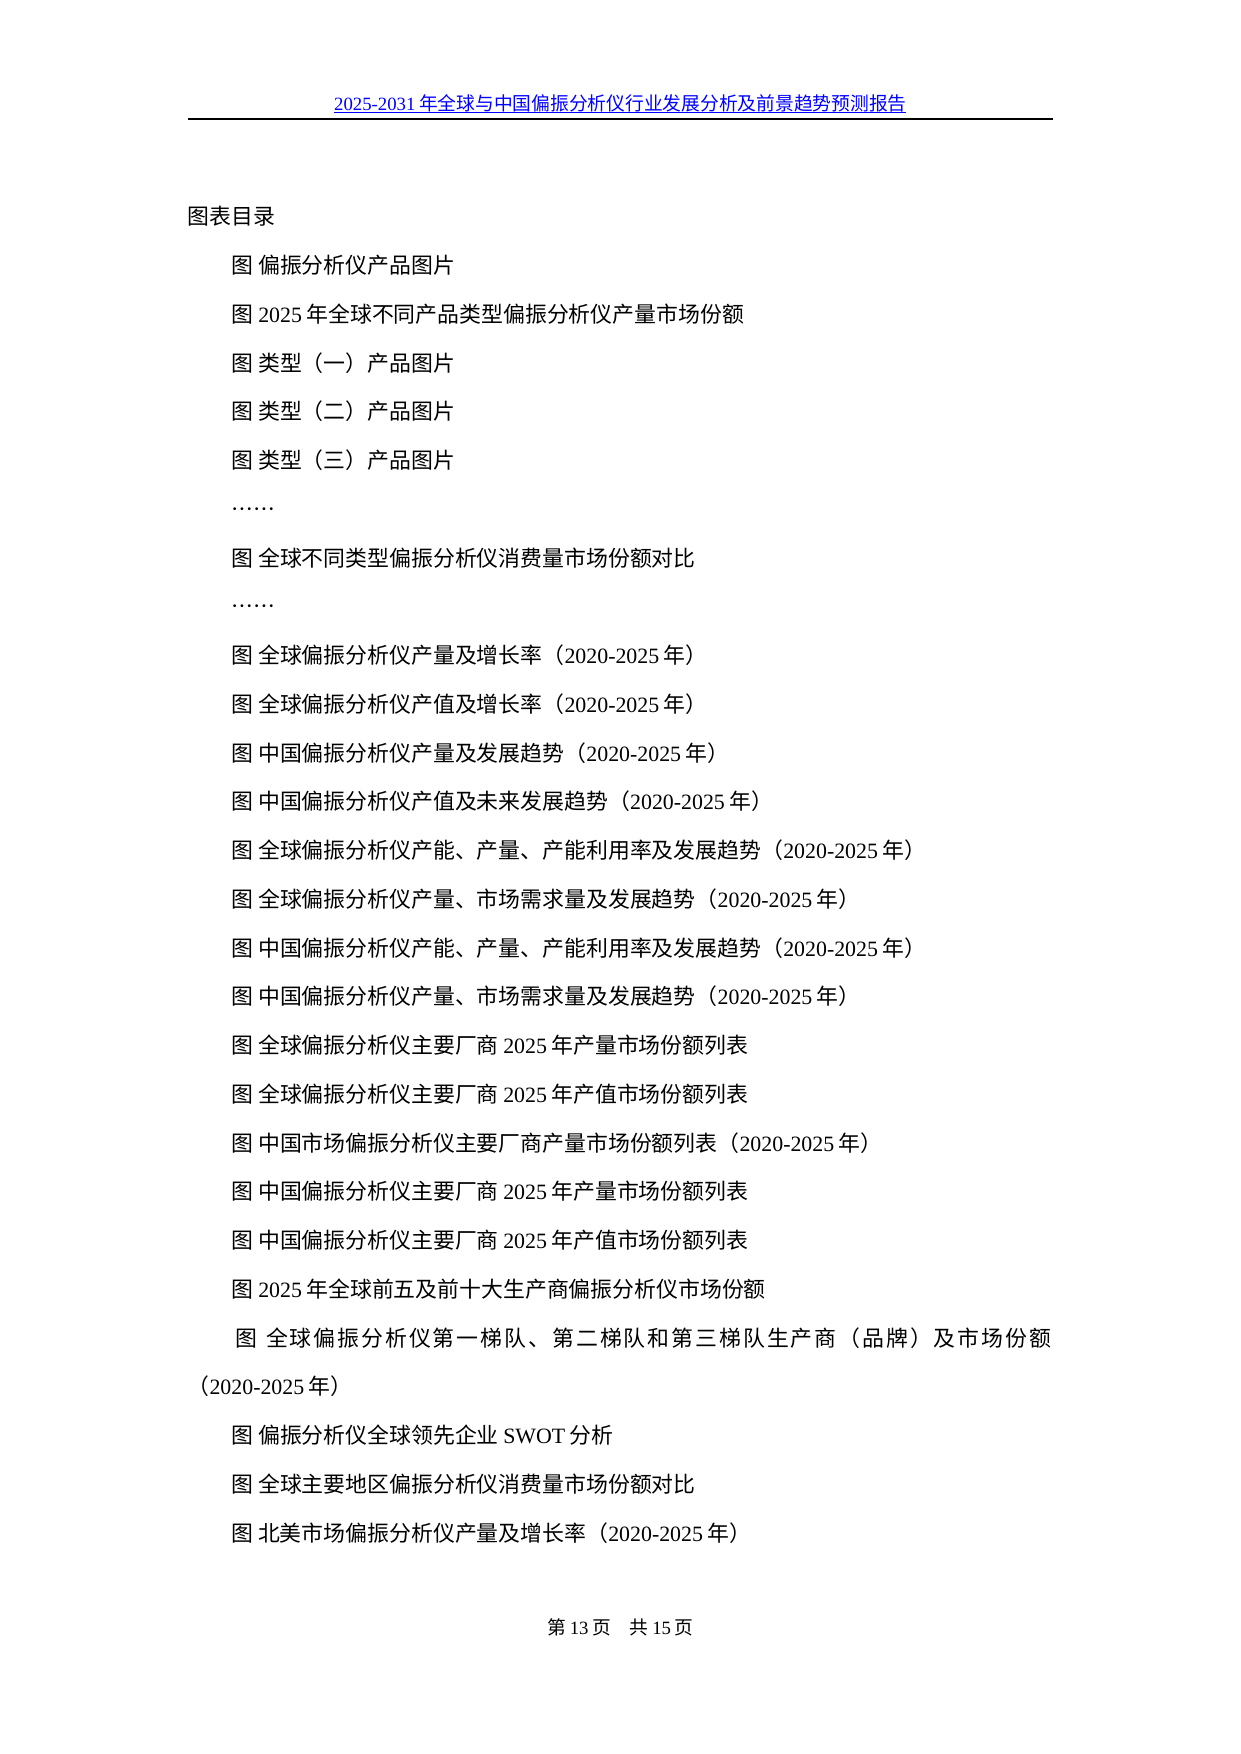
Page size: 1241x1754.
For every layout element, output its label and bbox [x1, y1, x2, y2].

text [187, 150, 1053, 1548]
